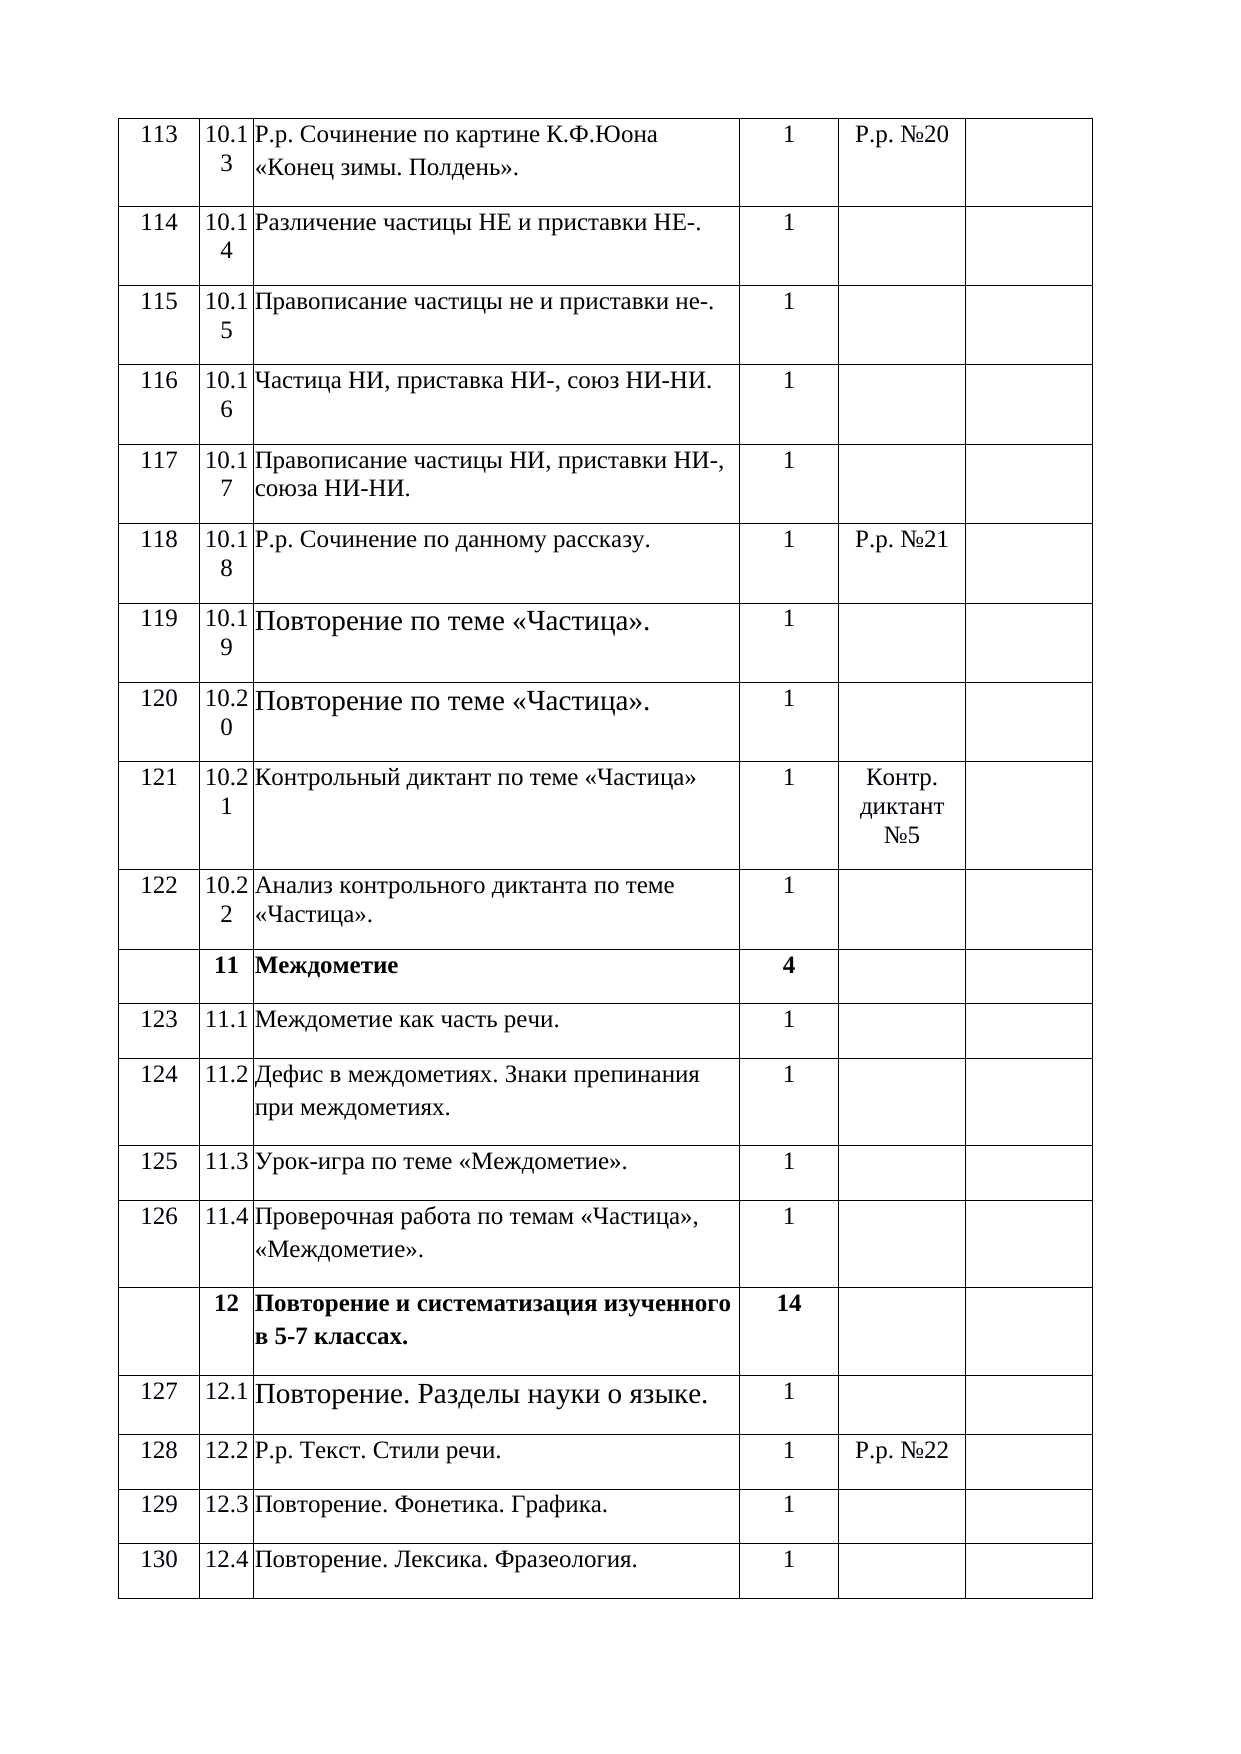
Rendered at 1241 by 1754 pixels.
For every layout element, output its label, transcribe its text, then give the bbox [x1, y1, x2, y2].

table_cell 125 [119, 1146, 199, 1200]
table_cell 130 [119, 1544, 199, 1597]
table_cell 122 [119, 870, 199, 949]
table_cell 1 [740, 445, 838, 523]
table_cell [839, 1490, 965, 1543]
table_cell [839, 207, 965, 285]
table_cell [966, 207, 1092, 285]
table_cell [119, 950, 199, 1003]
table_cell Повторение по теме «Частица». [254, 604, 739, 682]
table_cell 1 [740, 207, 838, 285]
table_cell 10.20 [200, 683, 253, 761]
table_cell [839, 1288, 965, 1375]
table_cell Р.р. Текст. Стили речи. [254, 1435, 739, 1488]
table_cell [966, 870, 1092, 949]
table_cell [966, 365, 1092, 444]
table_cell 1 [740, 762, 838, 869]
table_cell 116 [119, 365, 199, 444]
table_cell Р.р. №21 [839, 524, 965, 602]
table_cell [966, 1201, 1092, 1287]
table_cell [966, 1004, 1092, 1058]
table_cell [966, 445, 1092, 523]
table_cell Правописание частицы НИ, приставки НИ-, союза НИ-НИ. [254, 445, 739, 523]
table_cell Повторение. Разделы науки о языке. [254, 1376, 739, 1434]
table_cell 129 [119, 1490, 199, 1543]
table_cell [839, 1544, 965, 1597]
table_cell 10.18 [200, 524, 253, 602]
table_cell 1 [740, 604, 838, 682]
table_cell [966, 1059, 1092, 1145]
table_cell Р.р. №22 [839, 1435, 965, 1488]
table_cell 4 [740, 950, 838, 1003]
table_cell 12.4 [200, 1544, 253, 1597]
table_cell 10.15 [200, 286, 253, 364]
table_cell 121 [119, 762, 199, 869]
table_cell [966, 683, 1092, 761]
table_cell 113 [119, 119, 199, 206]
table_cell [966, 1376, 1092, 1434]
table_cell [966, 119, 1092, 206]
table_cell Правописание частицы не и приставки не-. [254, 286, 739, 364]
table_cell 127 [119, 1376, 199, 1434]
table_cell 120 [119, 683, 199, 761]
table_cell Повторение и систематизация изученного в 5-7 классах. [254, 1288, 739, 1375]
table_cell 11.4 [200, 1201, 253, 1287]
table_cell 10.19 [200, 604, 253, 682]
table_cell [839, 950, 965, 1003]
table_cell [839, 1004, 965, 1058]
table_cell [966, 1490, 1092, 1543]
table_cell Повторение. Фонетика. Графика. [254, 1490, 739, 1543]
table_cell 1 [740, 1544, 838, 1597]
table_cell 12.1 [200, 1376, 253, 1434]
table_cell [839, 365, 965, 444]
table_cell [839, 1059, 965, 1145]
table_cell Урок-игра по теме «Междометие». [254, 1146, 739, 1200]
table_cell 1 [740, 1435, 838, 1488]
table_cell Проверочная работа по темам «Частица», «Междометие». [254, 1201, 739, 1287]
table_cell 1 [740, 365, 838, 444]
table_cell 1 [740, 683, 838, 761]
table_cell 14 [740, 1288, 838, 1375]
table_cell 118 [119, 524, 199, 602]
table_cell [839, 1201, 965, 1287]
table_cell [839, 445, 965, 523]
table_cell [966, 286, 1092, 364]
table_cell 12.2 [200, 1435, 253, 1488]
table_cell 1 [740, 286, 838, 364]
table_cell 10.22 [200, 870, 253, 949]
table_cell [839, 870, 965, 949]
table_cell Контр. диктант №5 [839, 762, 965, 869]
table_cell 1 [740, 1201, 838, 1287]
table_cell 115 [119, 286, 199, 364]
table_cell [119, 1288, 199, 1375]
table_cell [966, 1435, 1092, 1488]
table_cell [839, 1146, 965, 1200]
table_cell 1 [740, 524, 838, 602]
table_cell [966, 524, 1092, 602]
table_cell 1 [740, 119, 838, 206]
table_cell 10.21 [200, 762, 253, 869]
table_cell 10.13 [200, 119, 253, 206]
table_cell 10.17 [200, 445, 253, 523]
table_cell [966, 950, 1092, 1003]
table_cell 126 [119, 1201, 199, 1287]
table_cell Повторение по теме «Частица». [254, 683, 739, 761]
table_cell [966, 1544, 1092, 1597]
table_cell 119 [119, 604, 199, 682]
table_cell [966, 1146, 1092, 1200]
table_cell 123 [119, 1004, 199, 1058]
table_cell 12 [200, 1288, 253, 1375]
table_cell Междометие [254, 950, 739, 1003]
table_cell [839, 286, 965, 364]
table_cell Междометие как часть речи. [254, 1004, 739, 1058]
table_cell 128 [119, 1435, 199, 1488]
table_cell [966, 604, 1092, 682]
table_cell 11.3 [200, 1146, 253, 1200]
table_cell 11 [200, 950, 253, 1003]
table_cell Контрольный диктант по теме «Частица» [254, 762, 739, 869]
table_cell 10.14 [200, 207, 253, 285]
table_cell Частица НИ, приставка НИ-, союз НИ-НИ. [254, 365, 739, 444]
table_cell Различение частицы НЕ и приставки НЕ-. [254, 207, 739, 285]
table_cell 1 [740, 1490, 838, 1543]
table_cell 114 [119, 207, 199, 285]
table_cell 12.3 [200, 1490, 253, 1543]
table_cell Дефис в междометиях. Знаки препинания при междометиях. [254, 1059, 739, 1145]
table_cell 1 [740, 870, 838, 949]
table_cell 124 [119, 1059, 199, 1145]
table_cell Повторение. Лексика. Фразеология. [254, 1544, 739, 1597]
table_cell 117 [119, 445, 199, 523]
table_cell Р.р. Сочинение по картине К.Ф.Юона «Конец зимы. Полдень». [254, 119, 739, 206]
table_cell 11.1 [200, 1004, 253, 1058]
table_cell 10.16 [200, 365, 253, 444]
table_cell 1 [740, 1004, 838, 1058]
table_cell 11.2 [200, 1059, 253, 1145]
table_cell [839, 604, 965, 682]
table_cell [839, 1376, 965, 1434]
table_cell 1 [740, 1059, 838, 1145]
table_cell [966, 1288, 1092, 1375]
table_cell Анализ контрольного диктанта по теме «Частица». [254, 870, 739, 949]
table_cell [839, 683, 965, 761]
table_cell [966, 762, 1092, 869]
table_cell Р.р. Сочинение по данному рассказу. [254, 524, 739, 602]
table_cell 1 [740, 1146, 838, 1200]
table_cell 1 [740, 1376, 838, 1434]
table_cell Р.р. №20 [839, 119, 965, 206]
